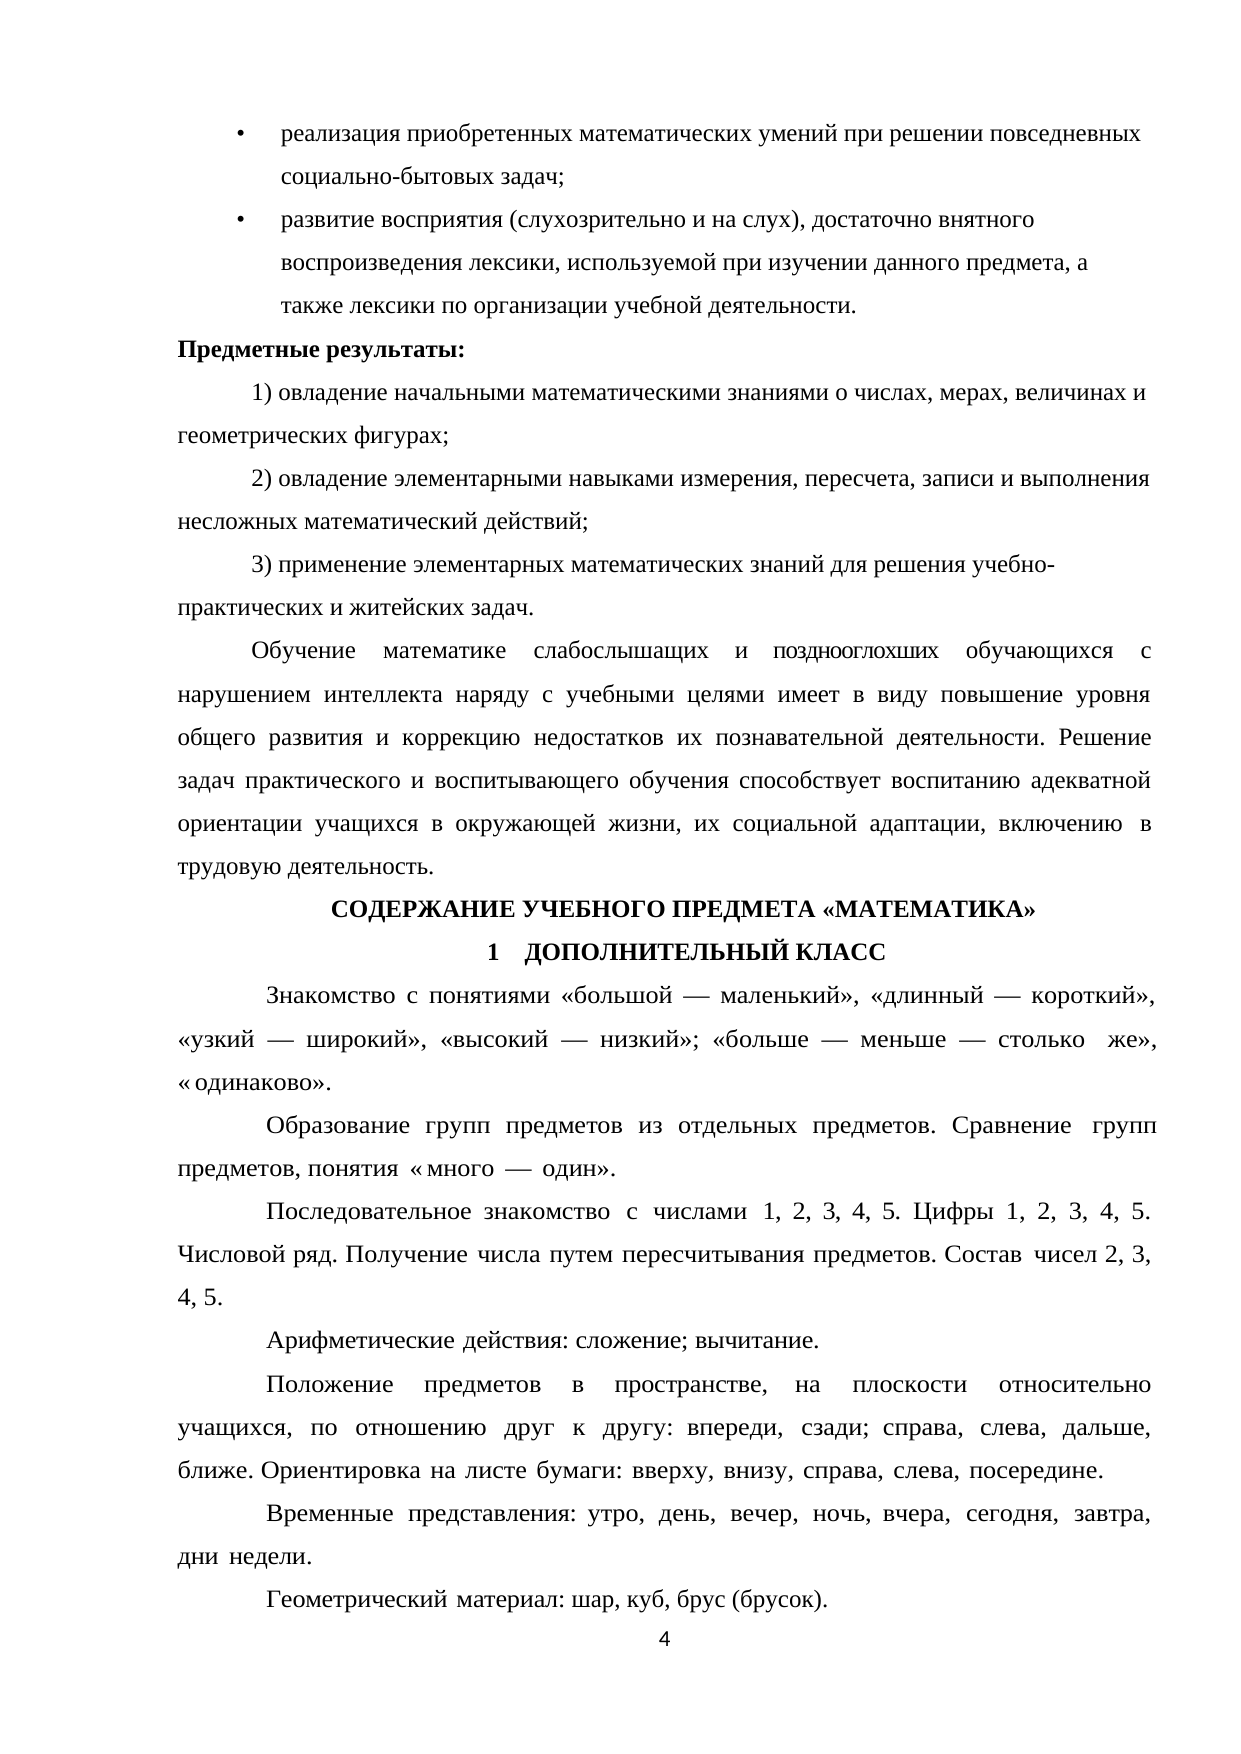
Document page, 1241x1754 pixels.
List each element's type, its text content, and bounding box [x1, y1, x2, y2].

text Содержание учебного предмета «МАТЕМАТИКА» [215, 894, 1152, 923]
list ДОПОЛНИТЕЛЬНЫЙ КЛАСС [222, 937, 1152, 966]
text Образование групп предметов из отдельных предметов. Сравнение групп предметов, понятия «много — один». [177, 1110, 1157, 1182]
text Обучение математике слабослышащих и позднооглохших обучающихся с нарушением интеллекта наряду с учебными целями имеет в виду повышение уровня общего развития и коррекцию недостатков их познавательной деятельности. Решение задач практического и воспитывающего обучения способствует воспитанию адекватной ориентации учащихся в окружающей жизни, их социальной адаптации, включению в трудовую деятельность. [177, 636, 1152, 880]
text 3) применение элементарных математических знаний для решения учебно-практических и житейских задач. [177, 549, 1152, 621]
text 1) овладение начальными математическими знаниями о числах, мерах, величинах и геометрических фигурах; [177, 377, 1152, 449]
text Знакомство с понятиями «большой — маленький», «длинный — короткий», «узкий — широкий», «высокий — низкий»; «больше — меньше — столько же», «одинаково». [177, 981, 1157, 1096]
text Положение предметов в пространстве, на плоскости относительно учащихся, по отношению друг к другу: впереди, сзади; справа, слева, дальше, ближе. Ориентировка на листе бумаги: вверху, внизу, справа, слева, посередине. [177, 1369, 1152, 1484]
text Предметные результаты: [177, 334, 1152, 362]
text Арифметические действия: сложение; вычитание. [177, 1326, 1152, 1354]
list развитие восприятия (слухозрительно и на слух), достаточно внятного воспроизведения лексики, используемой при изучении данного предмета, а также лексики по организации учебной деятельности. [236, 204, 1152, 319]
text Геометрический материал: шар, куб, брус (брусок). [177, 1584, 1152, 1613]
text Временные представления: утро, день, вечер, ночь, вчера, сегодня, завтра, дни недели. [177, 1498, 1152, 1570]
text Последовательное знакомство с числами 1, 2, 3, 4, 5. Цифры 1, 2, 3, 4, 5. Числовой ряд. Получение числа путем пересчитывания предметов. Состав чисел 2, 3, 4, 5. [177, 1196, 1152, 1311]
text 2) овладение элементарными навыками измерения, пересчета, записи и выполнения несложных математический действий; [177, 463, 1152, 535]
list реализация приобретенных математических умений при решении повседневных социально-бытовых задач; [236, 118, 1152, 190]
